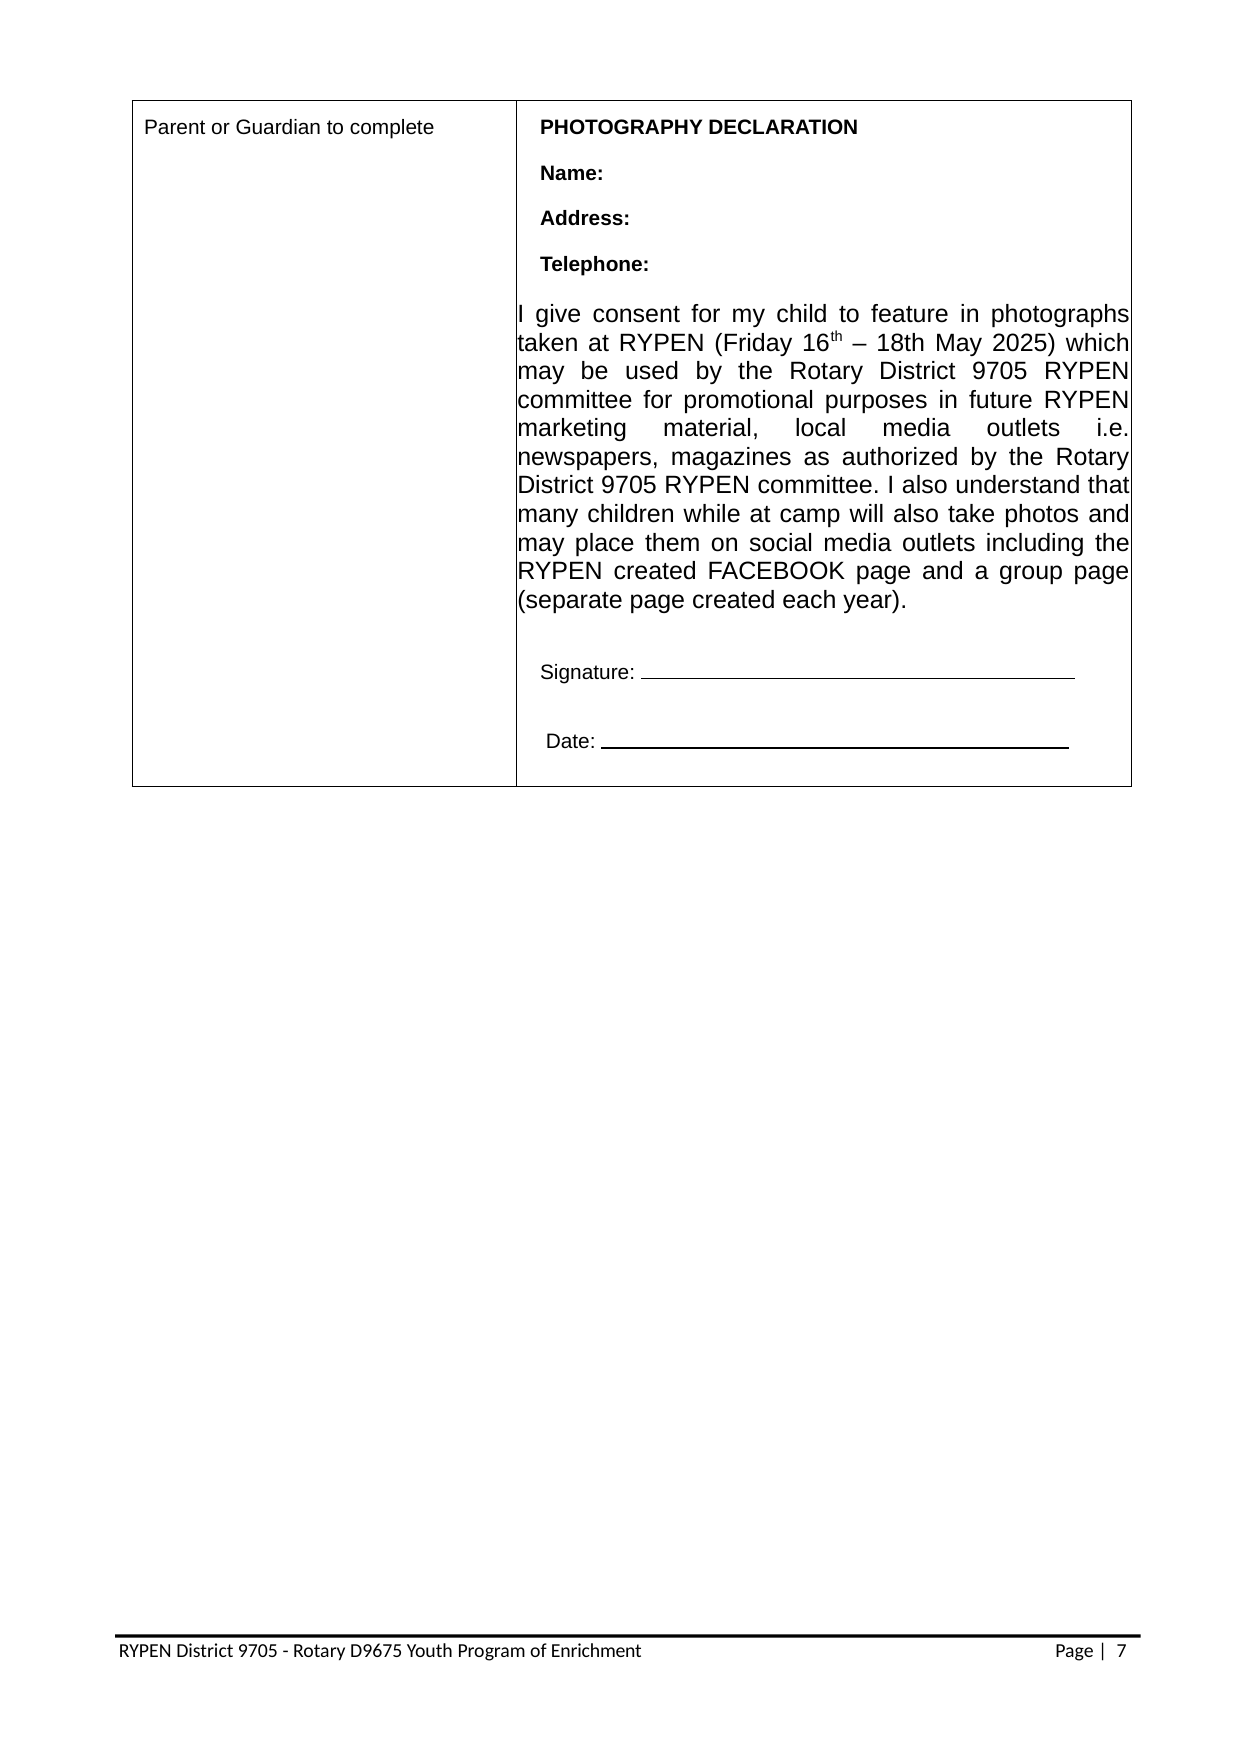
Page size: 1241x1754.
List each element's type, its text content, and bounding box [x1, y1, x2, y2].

table_header Parent or Guardian to complete [133, 101, 516, 786]
table_header PHOTOGRAPHY DECLARATION Name: Address: Telephone: I give consent for my child to feature in photographs taken at RYPEN (Friday 16th – 18th May 2025) which may be used by the Rotary District 9705 RYPEN committee for promotional purposes in future RYPEN marketing material, local media outlets i.e. newspapers, magazines as authorized by the Rotary District 9705 RYPEN committee. I also understand that many children while at camp will also take photos and may place them on social media outlets including the RYPEN created FACEBOOK page and a group page (separate page created each year). Signature: Date: [517, 101, 1131, 786]
